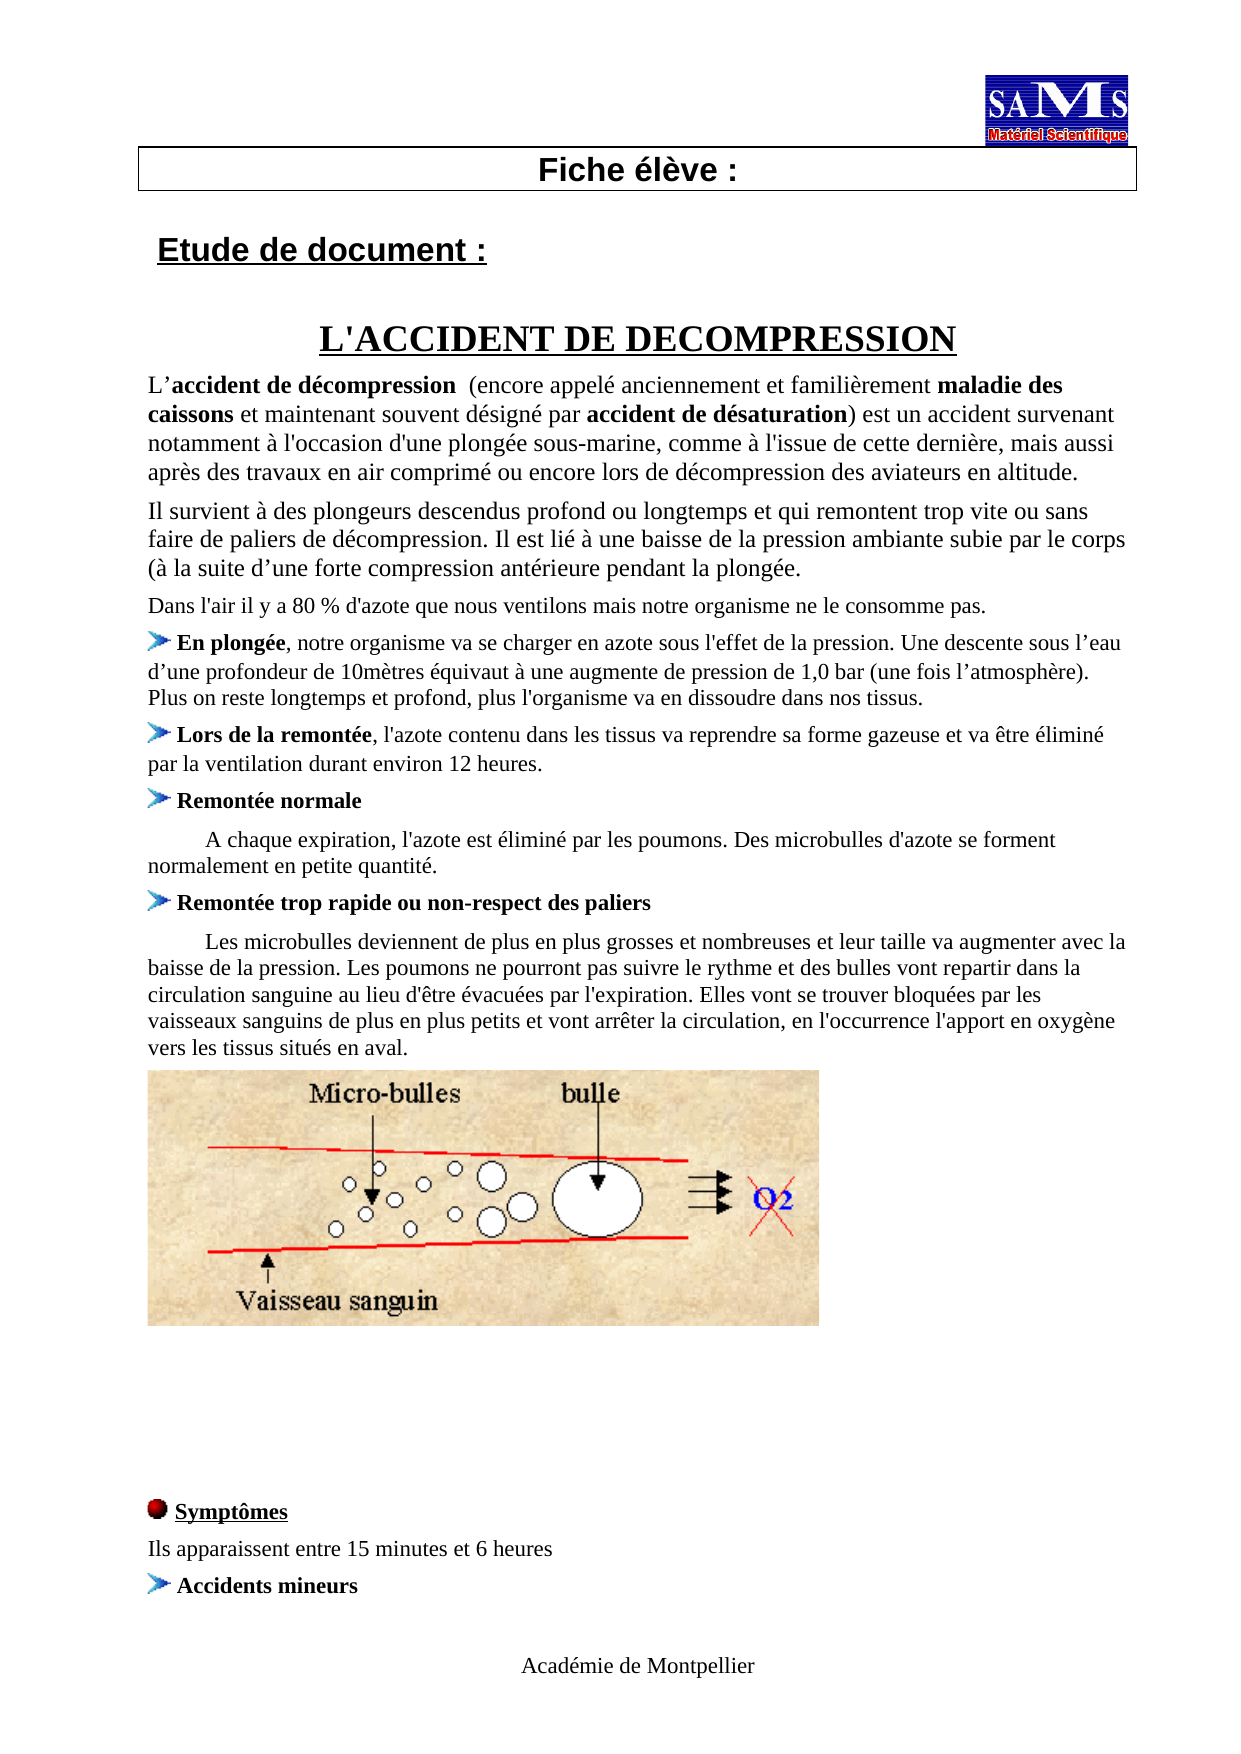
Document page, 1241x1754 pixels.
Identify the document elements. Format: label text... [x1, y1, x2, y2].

picture [147, 788, 171, 808]
text Les microbulles deviennent de plus en plus grosses et nombreuses et leur taille va augmenter avec la baisse de la pression. Les poumons ne pourront pas suivre le rythme et des bulles vont repartir dans la circulation sanguine au lieu d'être évacuées par l'expiration. Elles vont se trouver bloquées par les vaisseaux sanguins de plus en plus petits et vont arrêter la circulation, en l'occurrence l'apport en oxygène vers les tissus situés en aval. [148, 928, 1128, 1060]
text Symptômes [148, 1493, 1128, 1525]
text L’accident de décompression (encore appelé anciennement et familièrement maladie des caissons et maintenant souvent désigné par accident de désaturation) est un accident survenant notamment à l'occasion d'une plongée sous-marine, comme à l'issue de cette dernière, mais aussi après des travaux en air comprimé ou encore lors de décompression des aviateurs en altitude. [148, 370, 1128, 485]
text Remontée trop rapide ou non-respect des paliers [148, 889, 1128, 918]
text A chaque expiration, l'azote est éliminé par les poumons. Des microbulles d'azote se forment normalement en petite quantité. [148, 826, 1128, 878]
text Fiche élève : [139, 148, 1136, 190]
text Il survient à des plongeurs descendus profond ou longtemps et qui remontent trop vite ou sans faire de paliers de décompression. Il est lié à une baisse de la pression ambiante subie par le corps (à la suite d’une forte compression antérieure pendant la plongée. [148, 496, 1128, 582]
picture [147, 1499, 168, 1519]
text Remontée normale [148, 787, 1128, 815]
text Etude de document : [148, 229, 1128, 268]
picture [147, 631, 171, 651]
picture [147, 1573, 171, 1594]
text Accidents mineurs [148, 1572, 1128, 1601]
text Ils apparaissent entre 15 minutes et 6 heures [148, 1536, 1128, 1562]
text Lors de la remontée, l'azote contenu dans les tissus va reprendre sa forme gazeuse et va être éliminé par la ventilation durant environ 12 heures. [148, 721, 1128, 776]
picture [147, 890, 171, 911]
text L'ACCIDENT DE DECOMPRESSION [148, 317, 1128, 360]
picture [147, 722, 171, 743]
picture [985, 75, 1129, 146]
text En plongée, notre organisme va se charger en azote sous l'effet de la pression. Une descente sous l’eau d’une profondeur de 10mètres équivaut à une augmente de pression de 1,0 bar (une fois l’atmosphère). Plus on reste longtemps et profond, plus l'organisme va en dissoudre dans nos tissus. [148, 629, 1128, 711]
text Dans l'air il y a 80 % d'azote que nous ventilons mais notre organisme ne le consomme pas. [148, 592, 1128, 619]
picture [147, 1070, 820, 1326]
